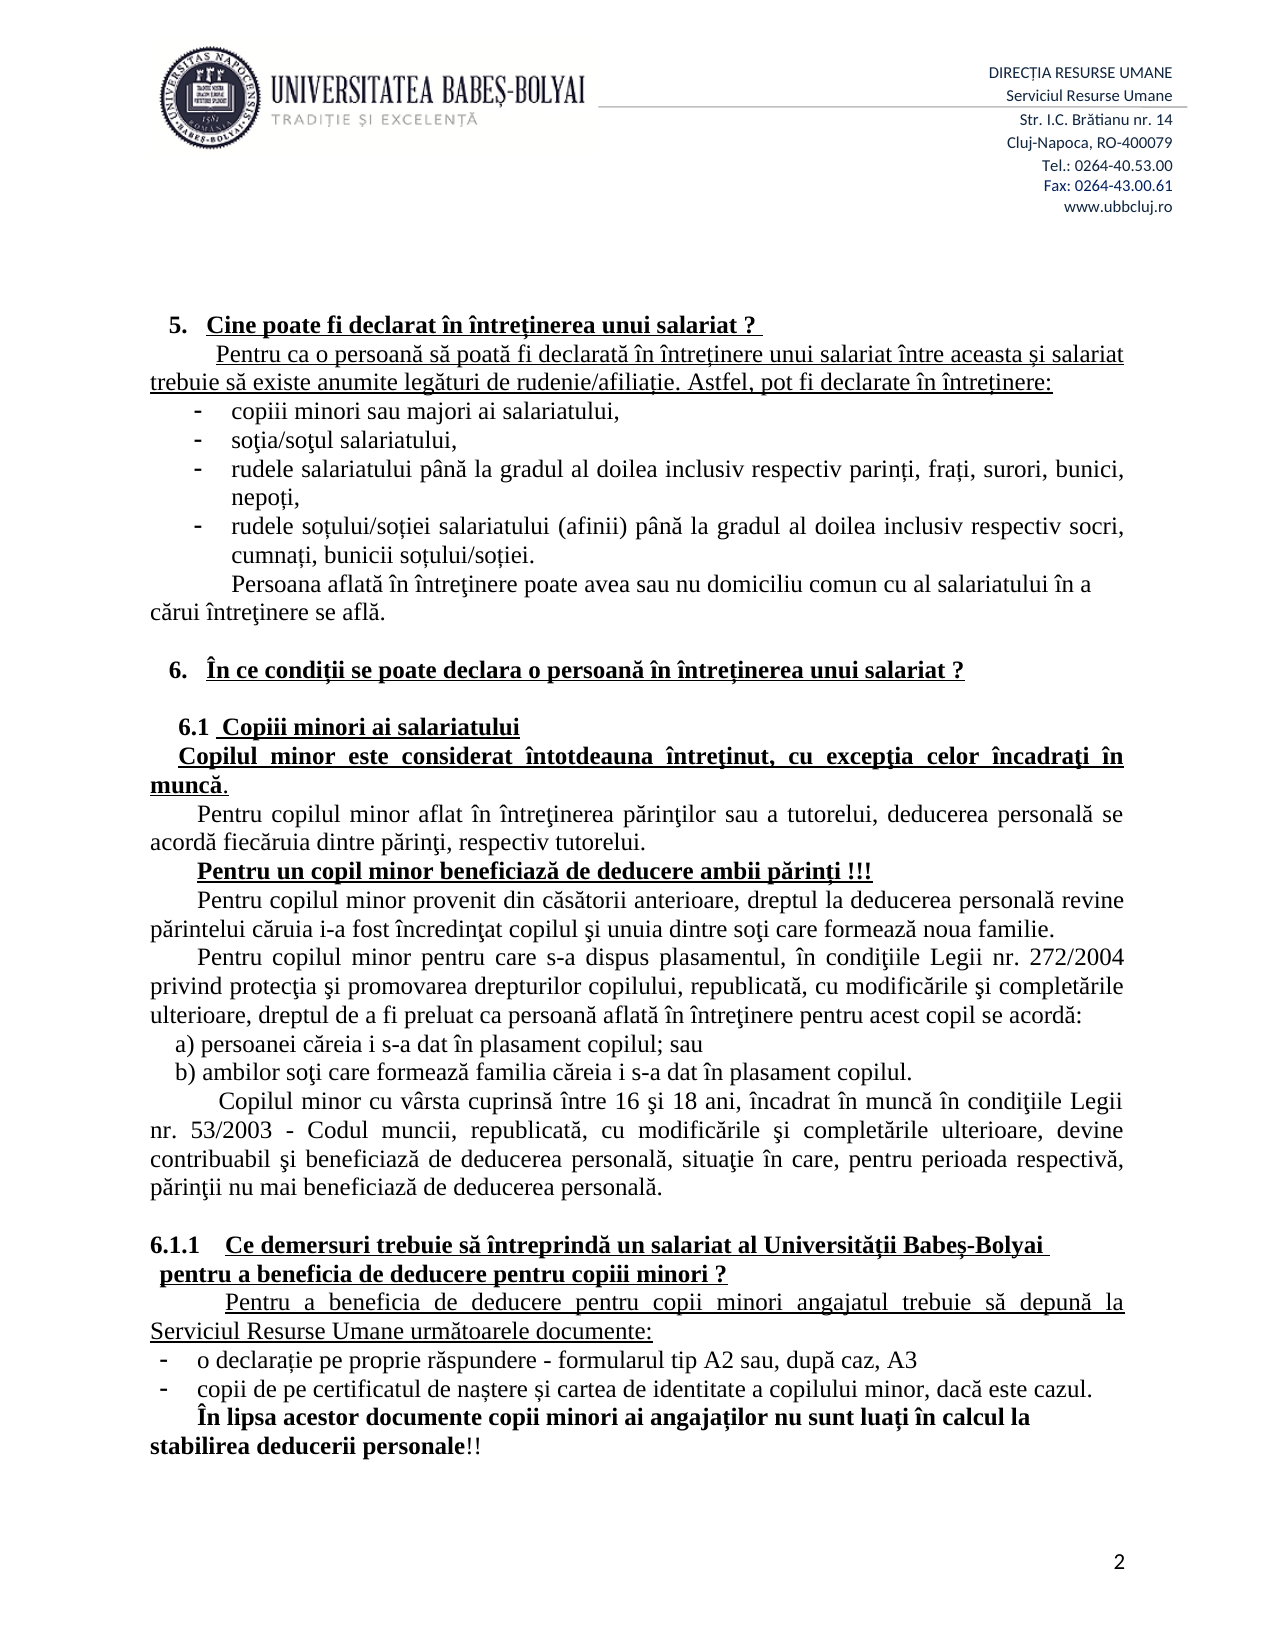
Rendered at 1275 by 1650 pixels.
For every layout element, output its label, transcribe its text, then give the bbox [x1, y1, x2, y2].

list copiii minori sau majori ai salariatului, [193, 396, 1125, 425]
list soţia/soţul salariatului, [193, 425, 1125, 454]
list În ce condiții se poate declara o persoană în întreținerea unui salariat ? [169, 655, 1125, 684]
text Copilul minor este considerat întotdeauna întreţinut, cu excepţia celor încadraţi în muncă. [150, 741, 1125, 799]
text stabilirea deducerii personale!! [150, 1431, 1125, 1460]
list Ce demersuri trebuie să întreprindă un salariat al Universității Babeș-Bolyai [150, 1230, 1125, 1259]
text trebuie să existe anumite legături de rudenie/afiliație. Astfel, pot fi declarate în întreținere: [150, 367, 1125, 396]
list o declarație pe proprie răspundere - formularul tip A2 sau, după caz, A3 [159, 1345, 1125, 1374]
list Cine poate fi declarat în întreținerea unui salariat ? [169, 310, 1125, 339]
text cărui întreţinere se află. [150, 597, 1125, 626]
text Pentru ca o persoană să poată fi declarată în întreținere unui salariat între aceasta și salariat [216, 339, 1125, 367]
text Pentru copilul minor pentru care s-a dispus plasamentul, în condiţiile Legii nr. 272/2004 privind protecţia şi promovarea drepturilor copilului, republicată, cu modificările şi completările ulterioare, dreptul de a fi preluat ca persoană aflată în întreţinere pentru acest copil se acordă: [150, 942, 1125, 1029]
text Persoana aflată în întreţinere poate avea sau nu domiciliu comun cu al salariatului în a [231, 569, 1125, 597]
list rudele salariatului până la gradul al doilea inclusiv respectiv parinți, frați, surori, bunici, nepoți, [194, 454, 1125, 511]
text Pentru copilul minor aflat în întreţinerea părinţilor sau a tutorelui, deducerea personală se acordă fiecăruia dintre părinţi, respectiv tutorelui. [150, 799, 1125, 856]
text Pentru copilul minor provenit din căsătorii anterioare, dreptul la deducerea personală revine părintelui căruia i-a fost încredinţat copilul şi unuia dintre soţi care formează noua familie. [150, 885, 1125, 942]
text Copilul minor cu vârsta cuprinsă între 16 şi 18 ani, încadrat în muncă în condiţiile Legii nr. 53/2003 - Codul muncii, republicată, cu modificările şi completările ulterioare, devine contribuabil şi beneficiază de deducerea personală, situaţie în care, pentru perioada respectivă, părinţii nu mai beneficiază de deducerea personală. [150, 1086, 1125, 1201]
picture [150, 37, 599, 160]
text În lipsa acestor documente copii minori ai angajaților nu sunt luați în calcul la [197, 1402, 1125, 1431]
text b) ambilor soţi care formează familia căreia i s-a dat în plasament copilul. [150, 1057, 1125, 1086]
list copii de pe certificatul de naștere și cartea de identitate a copilului minor, dacă este cazul. [159, 1374, 1125, 1402]
text a) persoanei căreia i s-a dat în plasament copilul; sau [150, 1029, 1125, 1057]
text pentru a beneficia de deducere pentru copiii minori ? [159, 1259, 1125, 1287]
list rudele soțului/soției salariatului (afinii) până la gradul al doilea inclusiv respectiv socri, cumnați, bunicii soțului/soției. [193, 511, 1125, 569]
list Copiii minori ai salariatului [178, 712, 1125, 741]
text Pentru un copil minor beneficiază de deducere ambii părinți !!! [150, 856, 1125, 885]
text Pentru a beneficia de deducere pentru copii minori angajatul trebuie să depună la Serviciul Resurse Umane următoarele documente: [150, 1287, 1125, 1345]
